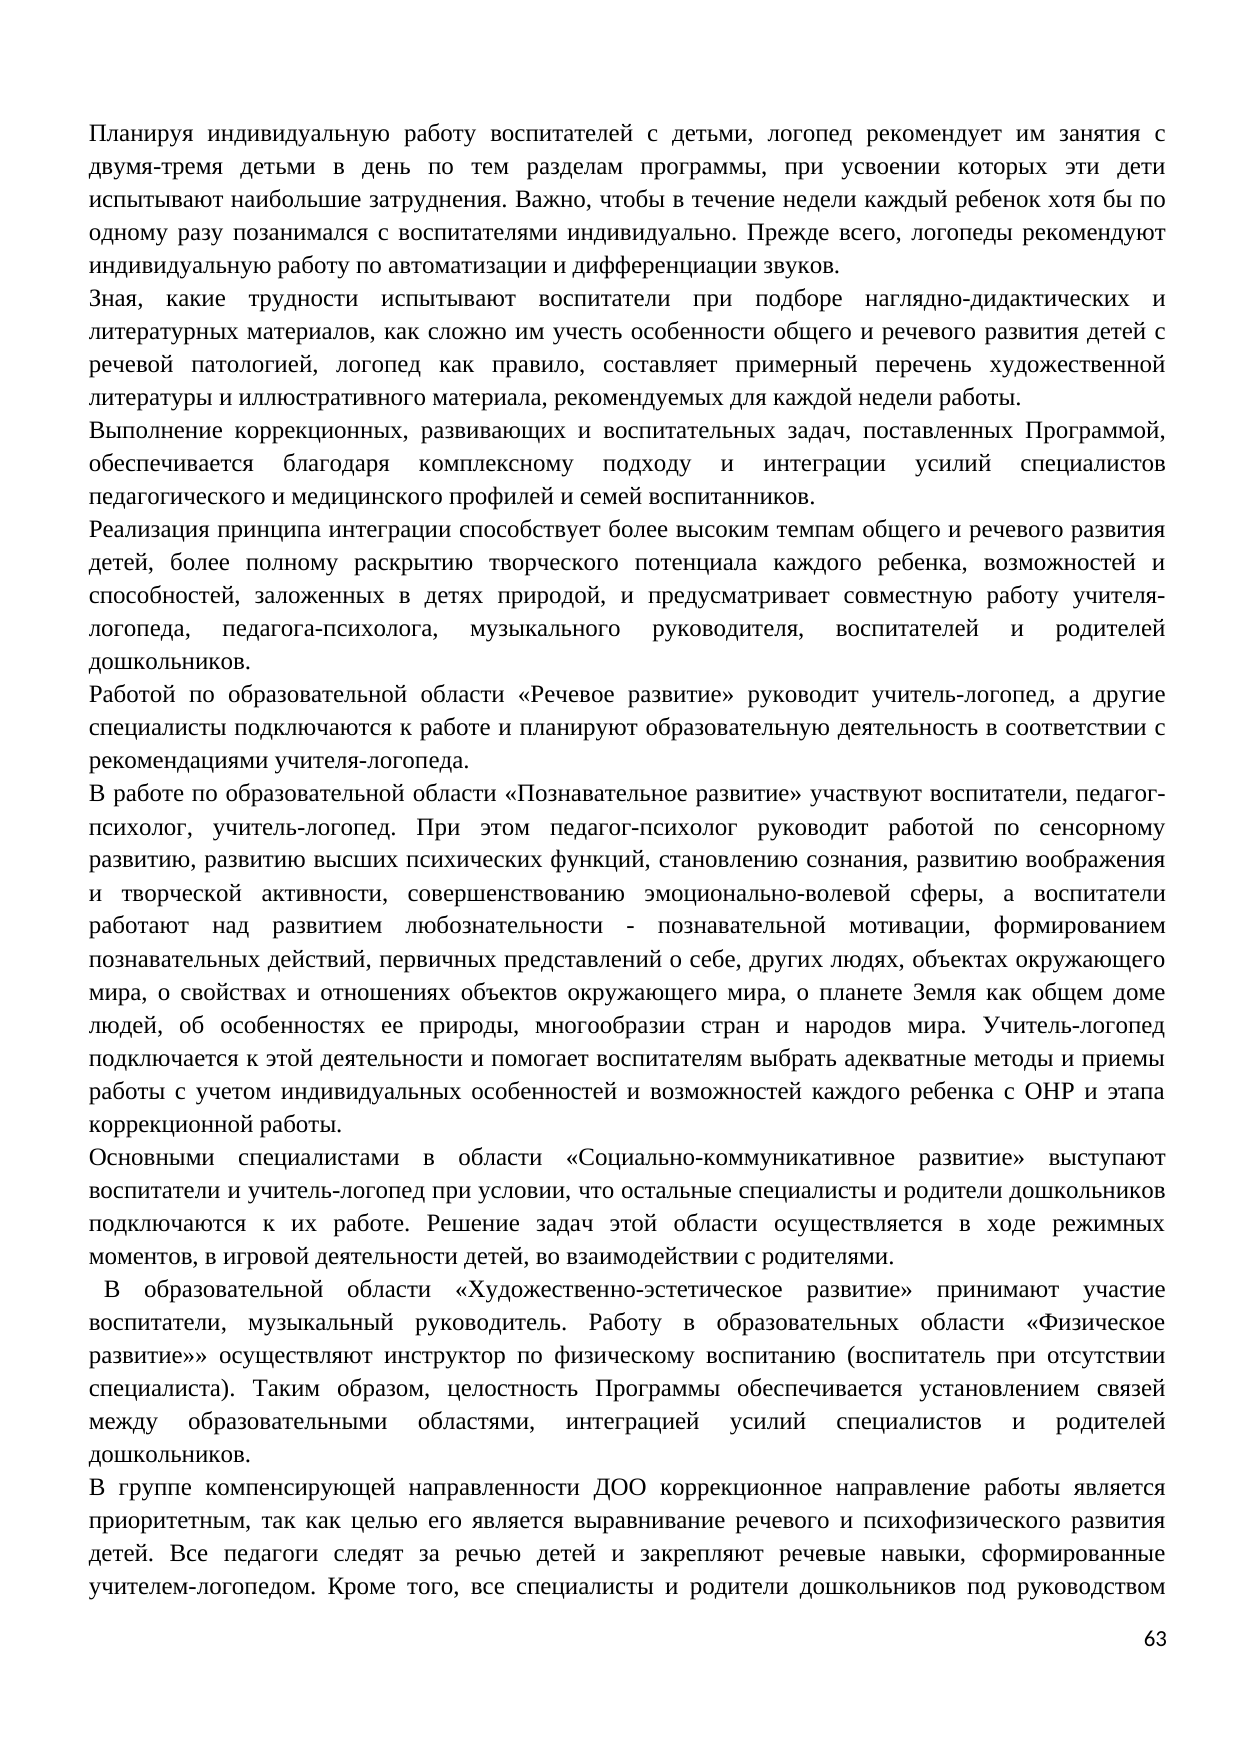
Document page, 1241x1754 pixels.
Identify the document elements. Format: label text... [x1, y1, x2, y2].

text Планируя индивидуальную работу воспитателей с детьми, логопед рекомендует им занятия с двумя-тремя детьми в день по тем разделам программы, при усвоении которых эти дети испытывают наибольшие затруднения. Важно, чтобы в течение недели каждый ребенок хотя бы по одному разу позанимался с воспитателями индивидуально. Прежде всего, логопеды рекомендуют индивидуальную работу по автоматизации и дифференциации звуков. [88, 118, 1167, 279]
text Основными специалистами в области «Социально-коммуникативное развитие» выступают воспитатели и учитель-логопед при условии, что остальные специалисты и родители дошкольников подключаются к их работе. Решение задач этой области осуществляется в ходе режимных моментов, в игровой деятельности детей, во взаимодействии с родителями. [88, 1142, 1167, 1269]
text Реализация принципа интеграции способствует более высоким темпам общего и речевого развития детей, более полному раскрытию творческого потенциала каждого ребенка, возможностей и способностей, заложенных в детях природой, и предусматривает совместную работу учителя-логопеда, педагога-психолога, музыкального руководителя, воспитателей и родителей дошкольников. [88, 514, 1167, 675]
text В работе по образовательной области «Познавательное развитие» участвуют воспитатели, педагог-психолог, учитель-логопед. При этом педагог-психолог руководит работой по сенсорному развитию, развитию высших психических функций, становлению сознания, развитию воображения и творческой активности, совершенствованию эмоционально-волевой сферы, а воспитатели работают над развитием любознательности - познавательной мотивации, формированием познавательных действий, первичных представлений о себе, других людях, объектах окружающего мира, о свойствах и отношениях объектов окружающего мира, о планете Земля как общем доме людей, об особенностях ее природы, многообразии стран и народов мира. Учитель-логопед подключается к этой деятельности и помогает воспитателям выбрать адекватные методы и приемы работы с учетом индивидуальных особенностей и возможностей каждого ребенка с ОНР и этапа коррекционной работы. [88, 778, 1167, 1137]
text Выполнение коррекционных, развивающих и воспитательных задач, поставленных Программой, обеспечивается благодаря комплексному подходу и интеграции усилий специалистов педагогического и медицинского профилей и семей воспитанников. [88, 415, 1167, 510]
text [88, 1472, 1167, 1600]
text Зная, какие трудности испытывают воспитатели при подборе наглядно-дидактических и литературных материалов, как сложно им учесть особенности общего и речевого развития детей с речевой патологией, логопед как правило, составляет примерный перечень художественной литературы и иллюстративного материала, рекомендуемых для каждой недели работы. [88, 283, 1167, 411]
text Работой по образовательной области «Речевое развитие» руководит учитель-логопед, а другие специалисты подключаются к работе и планируют образовательную деятельность в соответствии с рекомендациями учителя-логопеда. [88, 679, 1167, 774]
text В образовательной области «Художественно-эстетическое развитие» принимают участие воспитатели, музыкальный руководитель. Работу в образовательных области «Физическое развитие»» осуществляют инструктор по физическому воспитанию (воспитатель при отсутствии специалиста). Таким образом, целостность Программы обеспечивается установлением связей между образовательными областями, интеграцией усилий специалистов и родителей дошкольников. [88, 1274, 1167, 1468]
